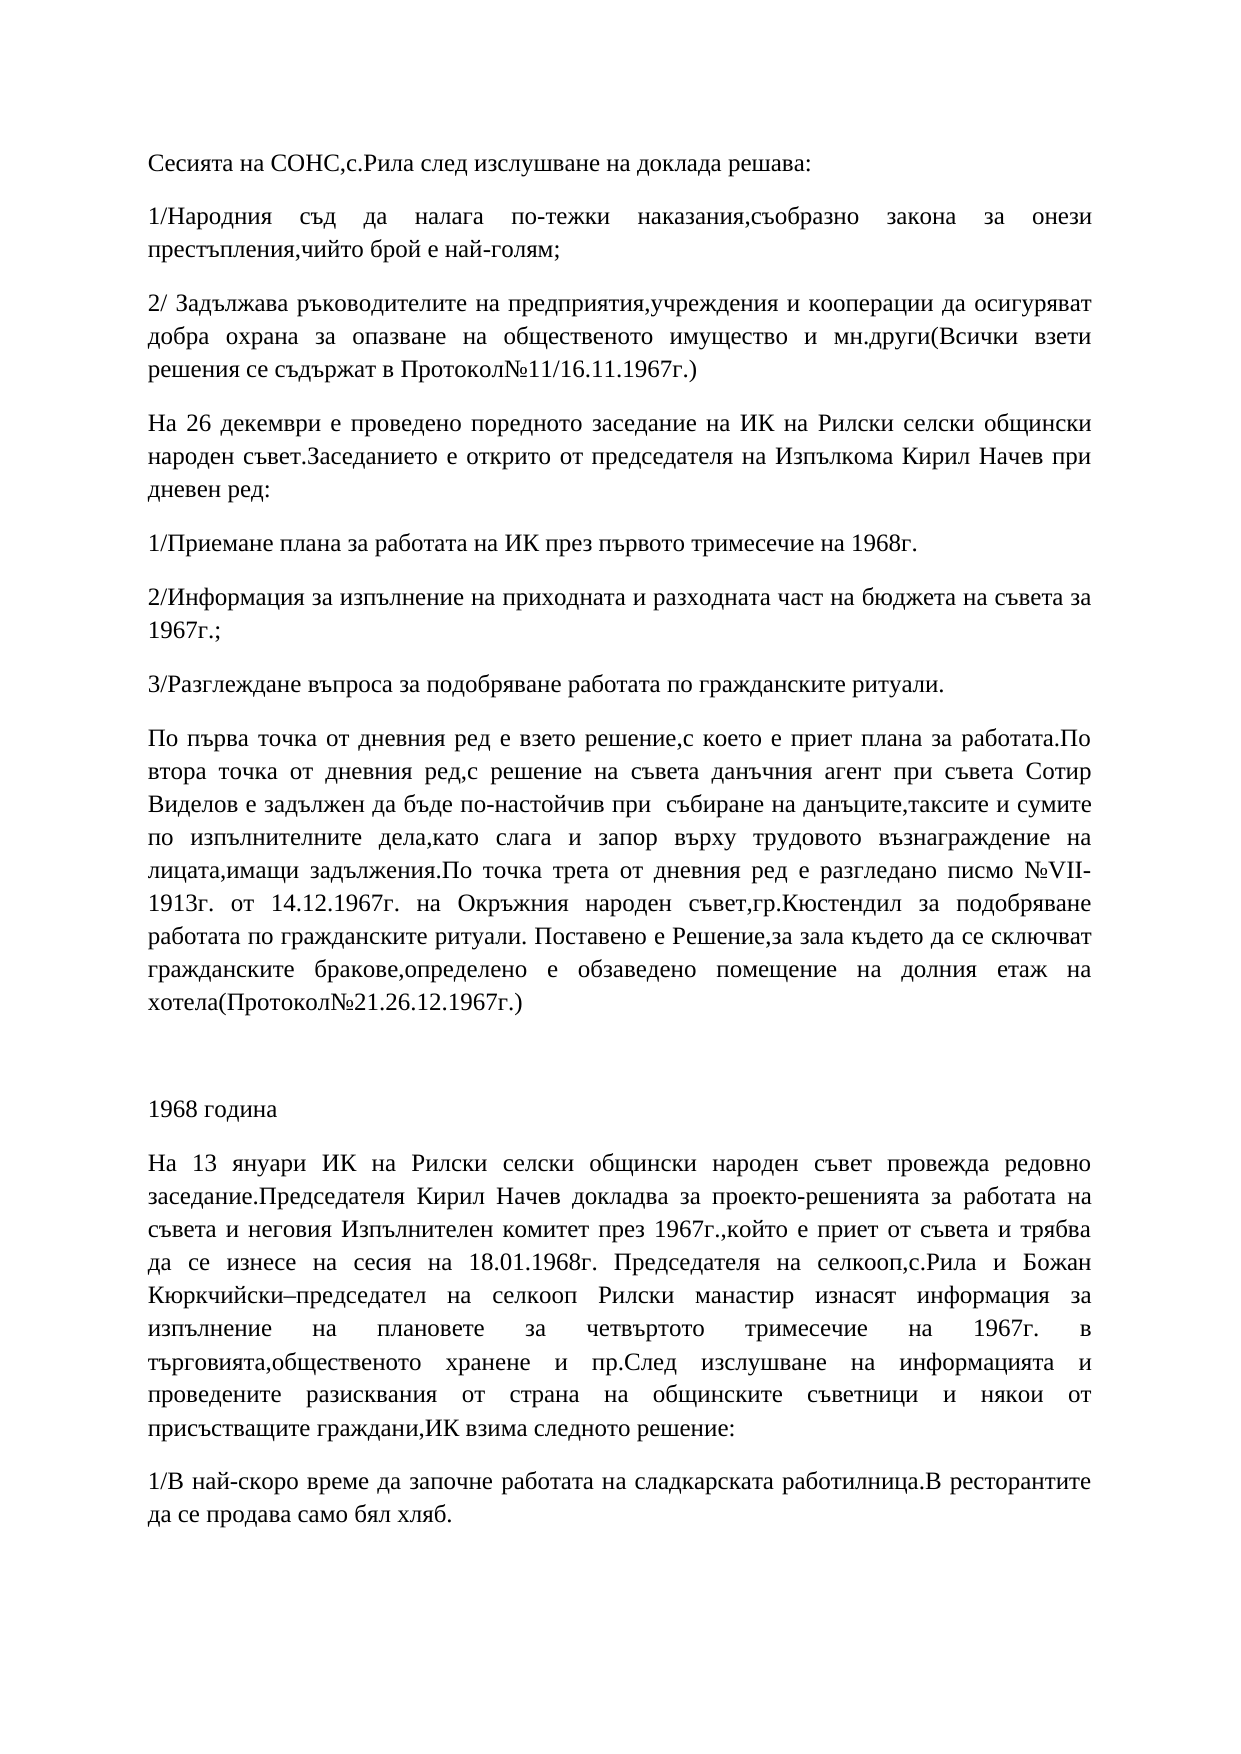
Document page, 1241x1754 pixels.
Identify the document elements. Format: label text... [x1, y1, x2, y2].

text 1/Народния съд да налага по-тежки наказания,съобразно закона за онези престъпления,чийто брой е най-голям; [148, 201, 1093, 263]
text На 13 януари ИК на Рилски селски общински народен съвет провежда редовно заседание.Председателя Кирил Начев докладва за проекто-решенията за работата на съвета и неговия Изпълнителен комитет през 1967г.,който е приет от съвета и трябва да се изнесе на сесия на 18.01.1968г. Председателя на селкооп,с.Рила и Божан Кюркчийски–председател на селкооп Рилски манастир изнасят информация за изпълнение на плановете за четвъртото тримесечие на 1967г. в търговията,общественото хранене и пр.След изслушване на информацията и проведените разисквания от страна на общинските съветници и някои от присъстващите граждани,ИК взима следното решение: [148, 1148, 1093, 1441]
text 2/ Задължава ръководителите на предприятия,учреждения и кооперации да осигуряват добра охрана за опазване на общественото имущество и мн.други(Всички взети решения се съдържат в Протокол№11/16.11.1967г.) [148, 288, 1093, 383]
text 1/В най-скоро време да започне работата на сладкарската работилница.В ресторантите да се продава само бял хляб. [148, 1466, 1093, 1528]
text На 26 декември е проведено поредното заседание на ИК на Рилски селски общински народен съвет.Заседанието е открито от председателя на Изпълкома Кирил Начев при дневен ред: [148, 408, 1093, 503]
text 1968 година [148, 1094, 1093, 1123]
text По първа точка от дневния ред е взето решение,с което е приет плана за работата.По втора точка от дневния ред,с решение на съвета данъчния агент при съвета Сотир Виделов е задължен да бъде по-настойчив при събиране на данъците,таксите и сумите по изпълнителните дела,като слага и запор върху трудовото възнаграждение на лицата,имащи задължения.По точка трета от дневния ред е разгледано писмо №VII-1913г. от 14.12.1967г. на Окръжния народен съвет,гр.Кюстендил за подобряване работата по гражданските ритуали. Поставено е Решение,за зала където да се сключват гражданските бракове,определено е обзаведено помещение на долния етаж на хотела(Протокол№21.26.12.1967г.) [148, 723, 1093, 1016]
text 1/Приемане плана за работата на ИК през първото тримесечие на 1968г. [148, 528, 1093, 557]
text Сесията на СОНС,с.Рила след изслушване на доклада решава: [148, 148, 1093, 176]
text 2/Информация за изпълнение на приходната и разходната част на бюджета на съвета за 1967г.; [148, 582, 1093, 644]
text 3/Разглеждане въпроса за подобряване работата по гражданските ритуали. [148, 669, 1093, 698]
